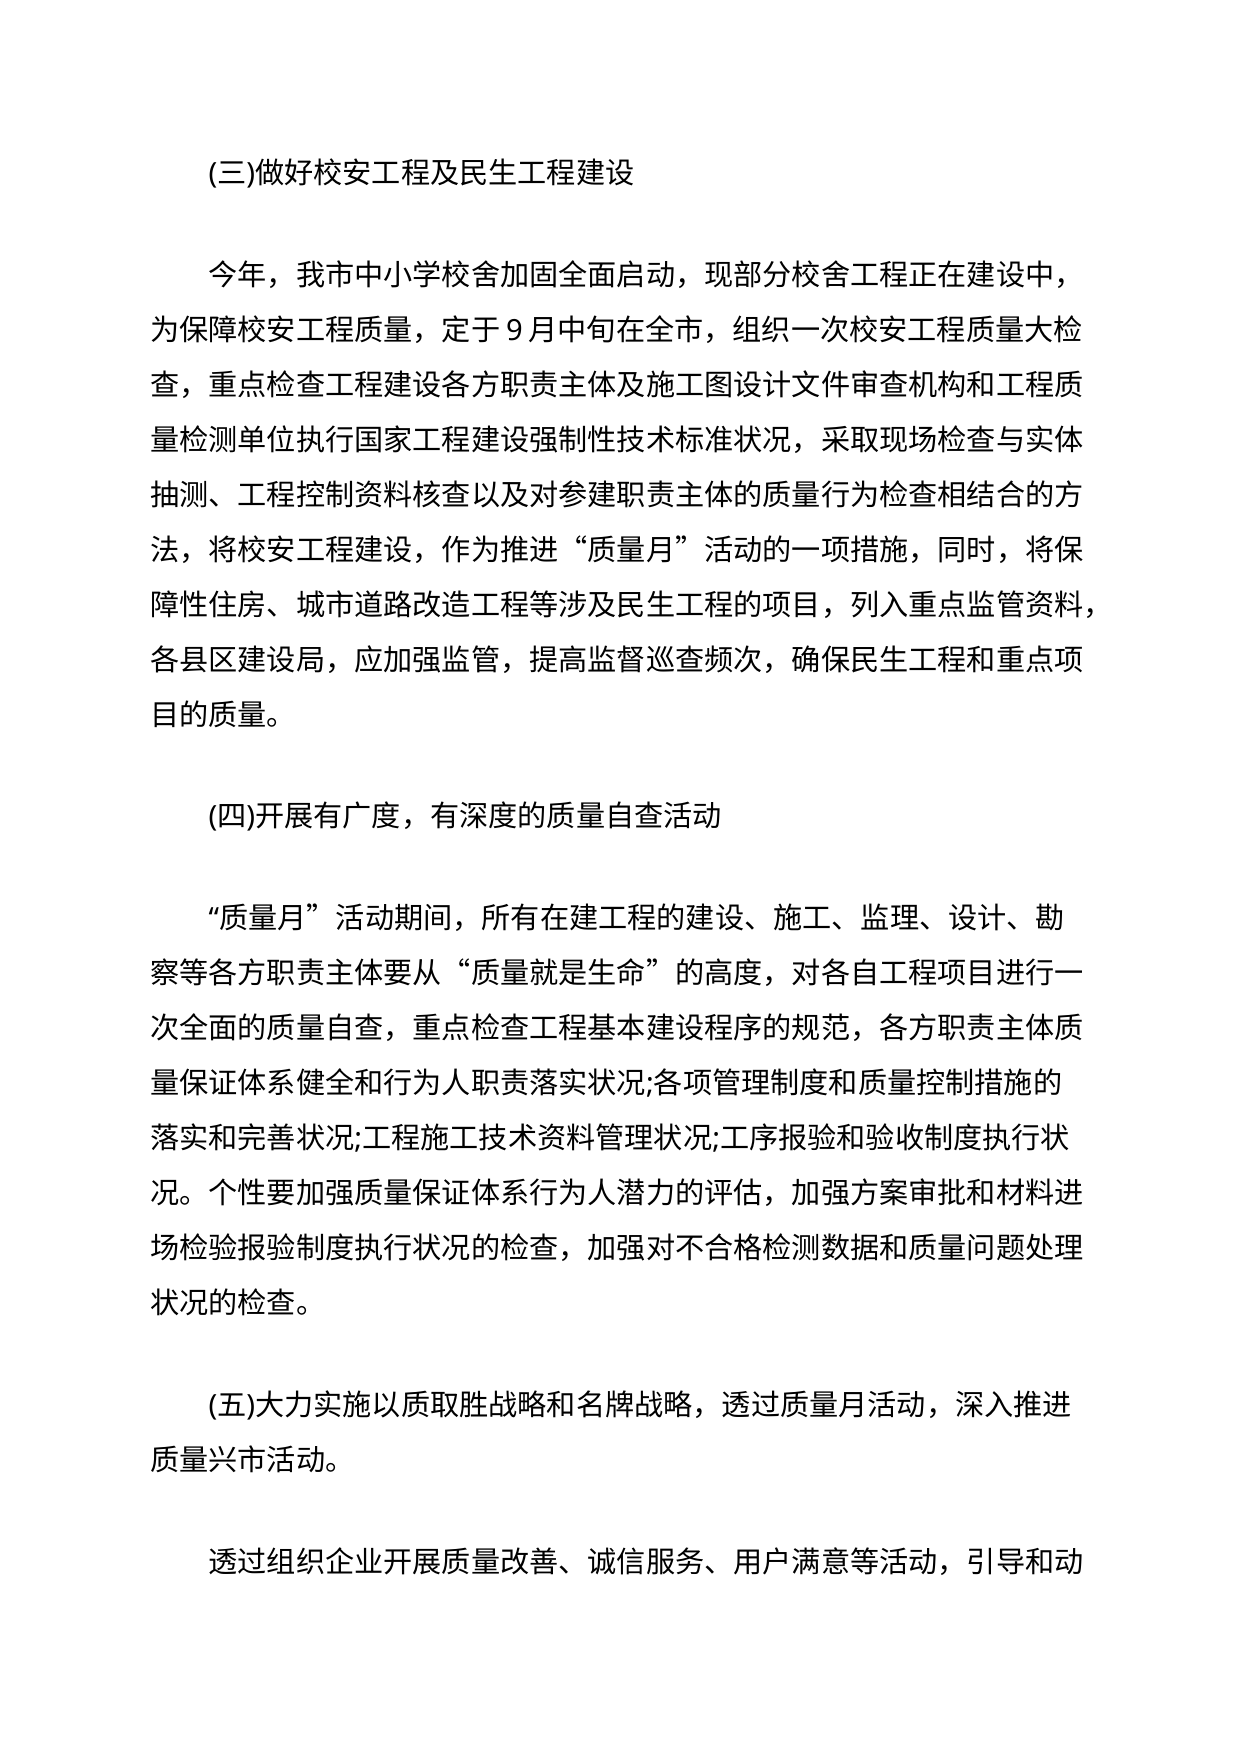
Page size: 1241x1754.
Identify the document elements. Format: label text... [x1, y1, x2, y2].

text 今年，我市中小学校舍加固全面启动，现部分校舍工程正在建设中，为保障校安工程质量，定于9月中旬在全市，组织一次校安工程质量大检查，重点检查工程建设各方职责主体及施工图设计文件审查机构和工程质量检测单位执行国家工程建设强制性技术标准状况，采取现场检查与实体抽测、工程控制资料核查以及对参建职责主体的质量行为检查相结合的方法，将校安工程建设，作为推进“质量月”活动的一项措施，同时，将保障性住房、城市道路改造工程等涉及民生工程的项目，列入重点监管资料，各县区建设局，应加强监管，提高监督巡查频次，确保民生工程和重点项目的质量。 [150, 252, 1090, 733]
text (五)大力实施以质取胜战略和名牌战略，透过质量月活动，深入推进质量兴市活动。 [150, 1381, 1090, 1479]
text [150, 1538, 1090, 1580]
text “质量月”活动期间，所有在建工程的建设、施工、监理、设计、勘察等各方职责主体要从“质量就是生命”的高度，对各自工程项目进行一次全面的质量自查，重点检查工程基本建设程序的规范，各方职责主体质量保证体系健全和行为人职责落实状况;各项管理制度和质量控制措施的落实和完善状况;工程施工技术资料管理状况;工序报验和验收制度执行状况。个性要加强质量保证体系行为人潜力的评估，加强方案审批和材料进场检验报验制度执行状况的检查，加强对不合格检测数据和质量问题处理状况的检查。 [150, 895, 1090, 1322]
text (三)做好校安工程及民生工程建设 [150, 150, 1090, 192]
text (四)开展有广度，有深度的质量自查活动 [150, 793, 1090, 835]
